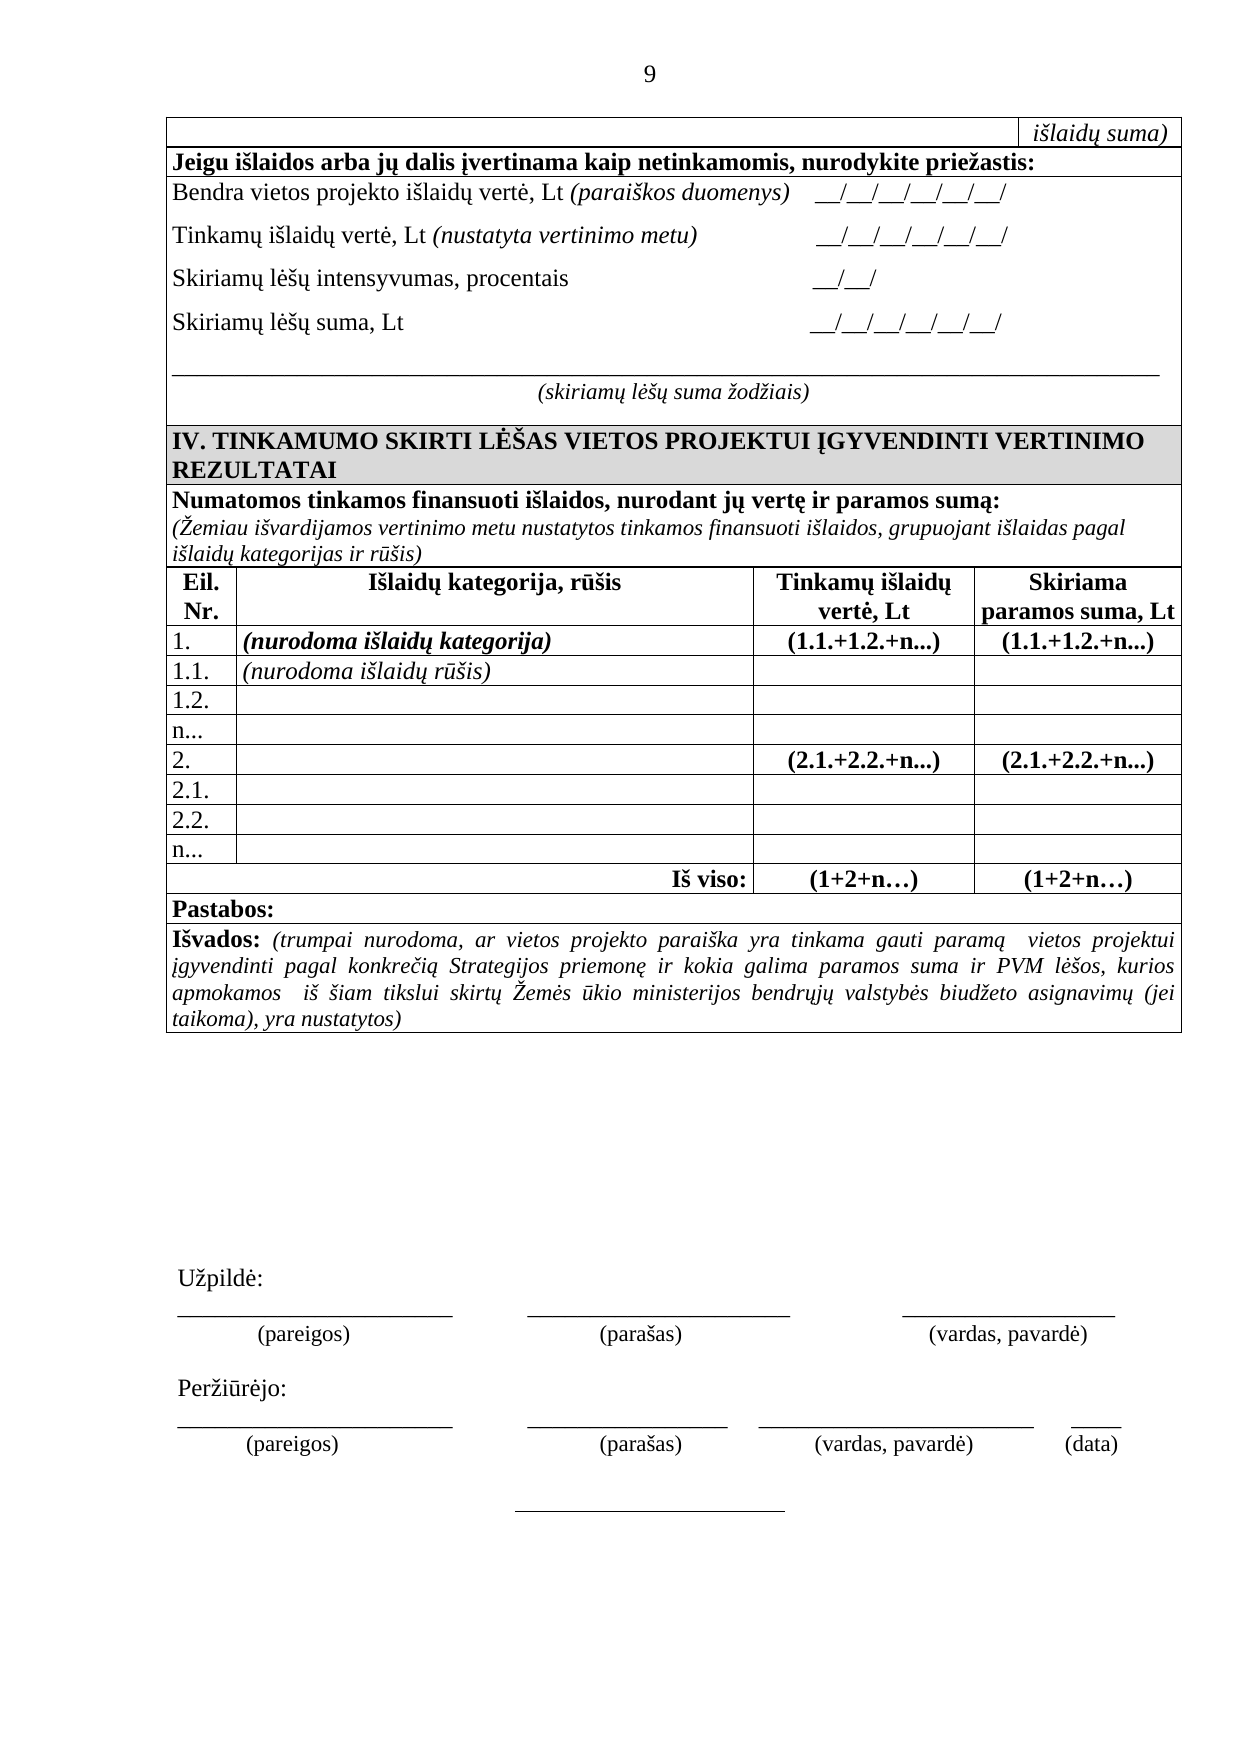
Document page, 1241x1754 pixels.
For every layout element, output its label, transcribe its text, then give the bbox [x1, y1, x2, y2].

table_cell [754, 656, 974, 684]
table_cell [754, 715, 974, 744]
table_cell [237, 686, 753, 714]
table_cell Eil. Nr. [167, 568, 236, 625]
table_cell [754, 686, 974, 714]
text (pareigos) (parašas) (vardas, pavardė) (data) [177, 1430, 1122, 1457]
text (pareigos) (parašas) (vardas, pavardė) [177, 1320, 1122, 1347]
table_cell (nurodoma išlaidų rūšis) [237, 656, 753, 684]
table_cell (2.1.+2.2.+n...) [754, 745, 974, 774]
table_cell Išvados: (trumpai nurodoma, ar vietos projekto paraiška yra tinkama gauti paramą vietos projektui įgyvendinti pagal konkrečią Strategijos priemonę ir kokia galima paramos suma ir PVM lėšos, kurios apmokamos iš šiam tikslui skirtų Žemės ūkio ministerijos bendrųjų valstybės biudžeto asignavimų (jei taikoma), yra nustatytos) [167, 924, 1181, 1032]
table_cell n... [167, 715, 236, 744]
table_cell [754, 835, 974, 863]
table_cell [167, 118, 1018, 146]
table_cell Iš viso: [167, 864, 753, 893]
text Užpildė: [177, 1263, 1122, 1291]
table_cell 1. [167, 626, 236, 655]
table_cell n... [167, 835, 236, 863]
text ______________________ _____________________ _________________ [177, 1291, 1122, 1320]
table_cell [237, 745, 753, 774]
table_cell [1019, 118, 1181, 146]
table_cell [237, 715, 753, 744]
table_cell [975, 805, 1181, 833]
table_cell Išlaidų kategorija, rūšis [237, 568, 753, 625]
table_cell Pastabos: [167, 894, 1181, 923]
table_cell (1.1.+1.2.+n...) [975, 626, 1181, 655]
table_cell (1+2+n…) [754, 864, 974, 893]
table_cell (nurodoma išlaidų kategorija) [237, 626, 753, 655]
table_cell [754, 775, 974, 804]
table_cell 2. [167, 745, 236, 774]
table_cell 2.1. [167, 775, 236, 804]
table_cell [975, 686, 1181, 714]
table_cell 1.1. [167, 656, 236, 684]
text Peržiūrėjo: [177, 1373, 1122, 1402]
table_cell 1.2. [167, 686, 236, 714]
table_cell Numatomos tinkamos finansuoti išlaidos, nurodant jų vertę ir paramos sumą: (Žemiau išvardijamos vertinimo metu nustatytos tinkamos finansuoti išlaidos, grupuojant išlaidas pagal išlaidų kategorijas ir rūšis) [167, 485, 1181, 566]
table_cell Tinkamų išlaidų vertė, Lt [754, 568, 974, 625]
table_cell [237, 805, 753, 833]
table_cell (1.1.+1.2.+n...) [754, 626, 974, 655]
text ______________________ ________________ ______________________ ____ [177, 1402, 1122, 1430]
table_cell Jeigu išlaidos arba jų dalis įvertinama kaip netinkamomis, nurodykite priežastis: [167, 148, 1181, 176]
table_cell IV. TINKAMUMO SKIRTI LĖŠAS VIETOS PROJEKTUI ĮGYVENDINTI VERTINIMO REZULTATAI [167, 426, 1181, 484]
table_cell (2.1.+2.2.+n...) [975, 745, 1181, 774]
table_cell [975, 715, 1181, 744]
table_cell [754, 805, 974, 833]
table_cell Skiriama paramos suma, Lt [975, 568, 1181, 625]
table_cell Bendra vietos projekto išlaidų vertė, Lt (paraiškos duomenys) __/__/__/__/__/__/ Tinkamų išlaidų vertė, Lt (nustatyta vertinimo metu) __/__/__/__/__/__/ Skiriamų lėšų intensyvumas, procentais __/__/ Skiriamų lėšų suma, Lt __/__/__/__/__/__/ _______________________________________________________________________________ (skiriamų lėšų suma žodžiais) [167, 177, 1181, 425]
table_cell [975, 835, 1181, 863]
table_cell [975, 775, 1181, 804]
table_cell [975, 656, 1181, 684]
table_cell [237, 775, 753, 804]
table_cell (1+2+n…) [975, 864, 1181, 893]
table_cell [237, 835, 753, 863]
table_cell 2.2. [167, 805, 236, 833]
